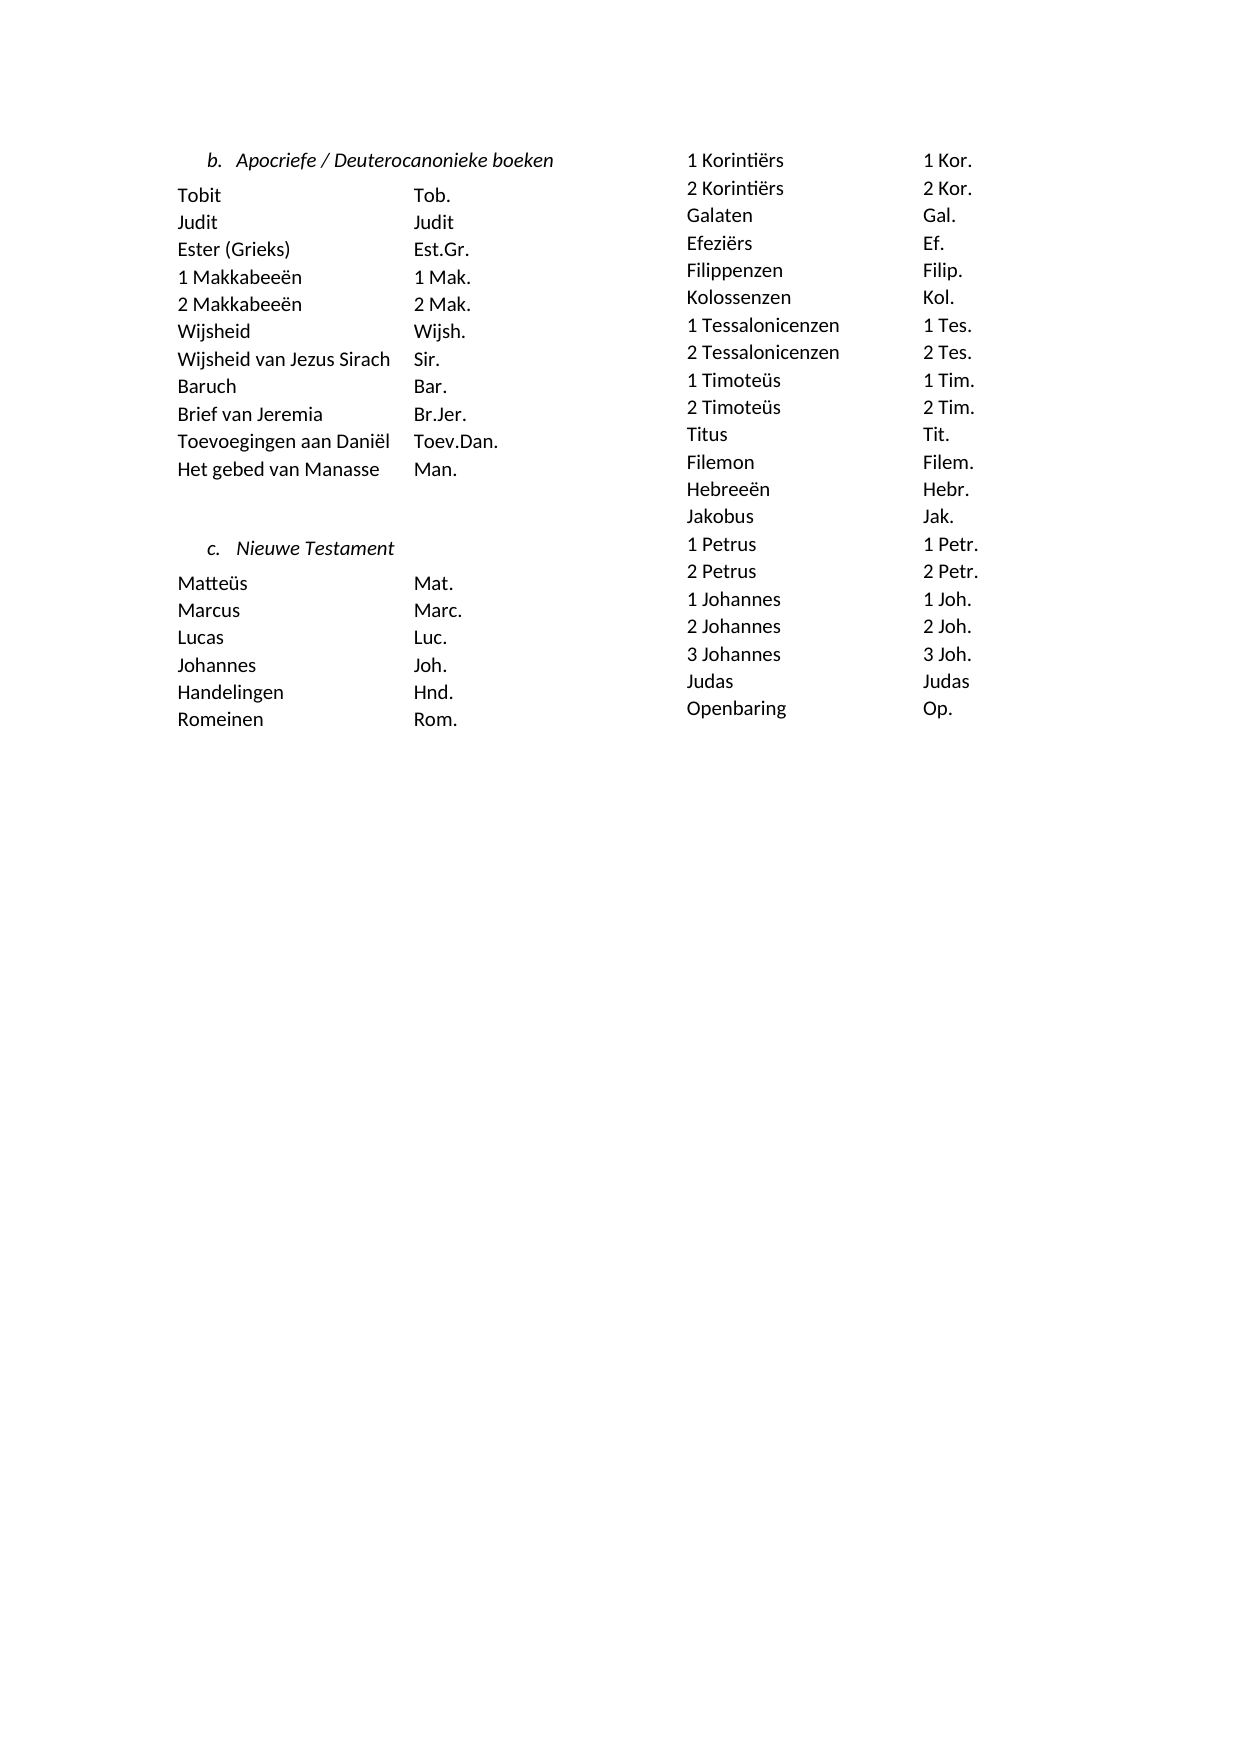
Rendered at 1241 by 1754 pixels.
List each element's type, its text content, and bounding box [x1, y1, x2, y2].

text Filemon Filem. [657, 449, 1093, 474]
text 1 Makkabeeën 1 Mak. [148, 264, 583, 289]
text Efeziërs Ef. [657, 230, 1093, 255]
text Titus Tit. [657, 422, 1093, 447]
text Het gebed van Manasse Man. [148, 456, 583, 481]
text Ester (Grieks) Est.Gr. [148, 237, 583, 262]
text Kolossenzen Kol. [657, 284, 1093, 310]
text Lucas Luc. [148, 624, 583, 650]
text 2 Timoteüs 2 Tim. [657, 394, 1093, 419]
text Romeinen Rom. [148, 707, 583, 732]
text Judas Judas [657, 668, 1093, 693]
text 2 Petrus 2 Petr. [657, 558, 1093, 584]
text Baruch Bar. [148, 373, 583, 399]
text Johannes Joh. [148, 652, 583, 677]
text 3 Johannes 3 Joh. [657, 641, 1093, 666]
text Matteüs Mat. [148, 570, 583, 595]
text 1 Tessalonicenzen 1 Tes. [657, 312, 1093, 337]
text 2 Johannes 2 Joh. [657, 613, 1093, 639]
text Filippenzen Filip. [657, 257, 1093, 283]
text 2 Tessalonicenzen 2 Tes. [657, 339, 1093, 365]
text 1 Timoteüs 1 Tim. [657, 367, 1093, 392]
subtitle Nieuwe Testament [207, 536, 583, 561]
subtitle Apocriefe / Deuterocanonieke boeken [207, 148, 583, 173]
text Jakobus Jak. [657, 504, 1093, 529]
text 1 Johannes 1 Joh. [657, 586, 1093, 611]
text Handelingen Hnd. [148, 679, 583, 705]
text Wijsheid van Jezus Sirach Sir. [148, 346, 583, 372]
text Galaten Gal. [657, 202, 1093, 228]
text Judit Judit [148, 209, 583, 234]
text Hebreeën Hebr. [657, 476, 1093, 502]
text 1 Petrus 1 Petr. [657, 531, 1093, 557]
text Marcus Marc. [148, 597, 583, 622]
text Wijsheid Wijsh. [148, 319, 583, 344]
text Brief van Jeremia Br.Jer. [148, 401, 583, 426]
text 2 Korintiërs 2 Kor. [657, 175, 1093, 200]
text Tobit Tob. [148, 182, 583, 207]
text Toevoegingen aan Daniël Toev.Dan. [148, 428, 583, 454]
text Openbaring Op. [657, 696, 1093, 721]
text 2 Makkabeeën 2 Mak. [148, 291, 583, 317]
text 1 Korintiërs 1 Kor. [657, 148, 1093, 173]
